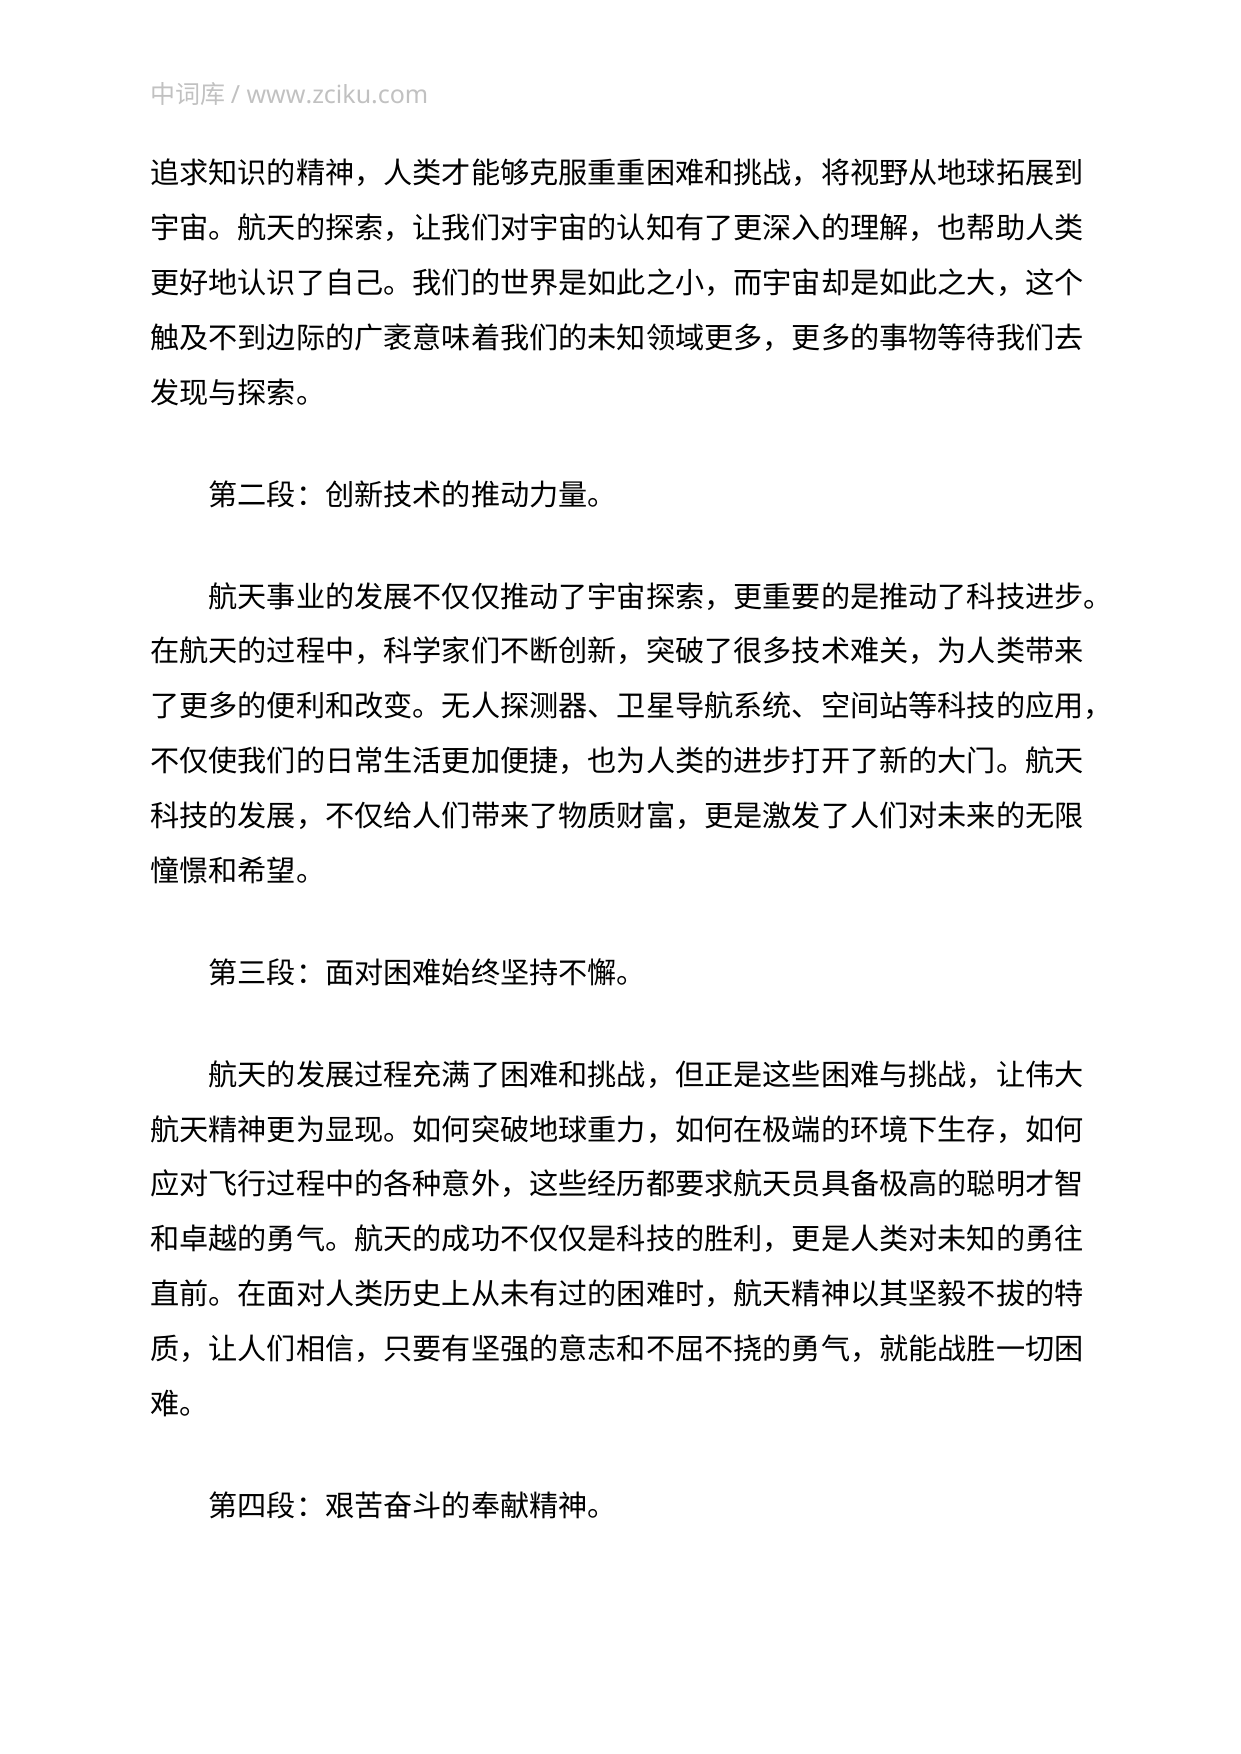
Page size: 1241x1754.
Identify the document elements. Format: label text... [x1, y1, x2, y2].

text 航天的发展过程充满了困难和挑战，但正是这些困难与挑战，让伟大航天精神更为显现。如何突破地球重力，如何在极端的环境下生存，如何应对飞行过程中的各种意外，这些经历都要求航天员具备极高的聪明才智和卓越的勇气。航天的成功不仅仅是科技的胜利，更是人类对未知的勇往直前。在面对人类历史上从未有过的困难时，航天精神以其坚毅不拔的特质，让人们相信，只要有坚强的意志和不屈不挠的勇气，就能战胜一切困难。 [150, 1051, 1090, 1423]
text 第三段：面对困难始终坚持不懈。 [150, 949, 1090, 992]
text 航天事业的发展不仅仅推动了宇宙探索，更重要的是推动了科技进步。在航天的过程中，科学家们不断创新，突破了很多技术难关，为人类带来了更多的便利和改变。无人探测器、卫星导航系统、空间站等科技的应用，不仅使我们的日常生活更加便捷，也为人类的进步打开了新的大门。航天科技的发展，不仅给人们带来了物质财富，更是激发了人们对未来的无限憧憬和希望。 [150, 573, 1090, 890]
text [150, 150, 1090, 412]
text 第四段：艰苦奋斗的奉献精神。 [150, 1482, 1090, 1524]
text 第二段：创新技术的推动力量。 [150, 471, 1090, 514]
